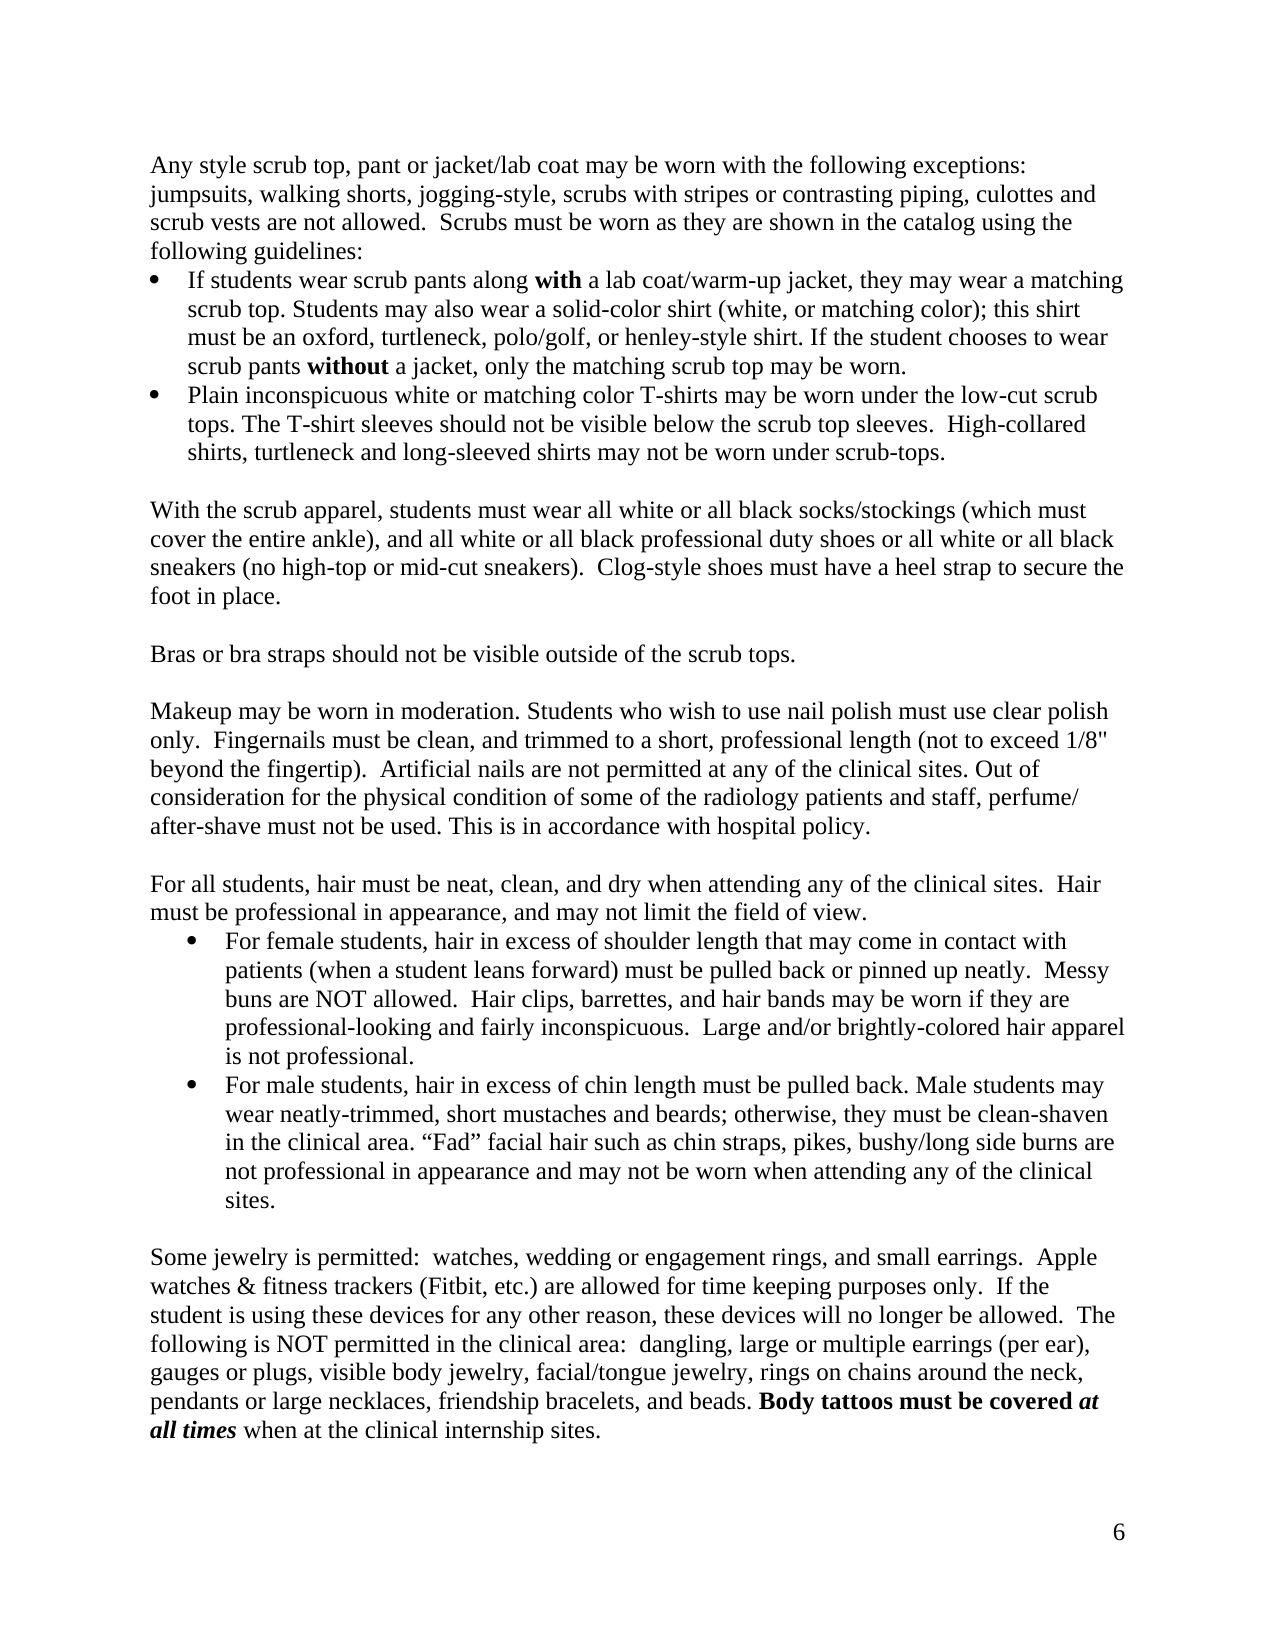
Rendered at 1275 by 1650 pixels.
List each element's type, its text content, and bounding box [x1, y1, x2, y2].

list Plain inconspicuous white or matching color T-shirts may be worn under the low-cut scrub tops. The T-shirt sleeves should not be visible below the scrub top sleeves. High-collared shirts, turtleneck and long-sleeved shirts may not be worn under scrub-tops. [150, 380, 1125, 466]
text With the scrub apparel, students must wear all white or all black socks/stockings (which must cover the entire ankle), and all white or all black professional duty shoes or all white or all black sneakers (no high-top or mid-cut sneakers). Clog-style shoes must have a heel strap to secure the foot in place. [150, 495, 1125, 610]
list For female students, hair in excess of shoulder length that may come in contact with patients (when a student leans forward) must be pulled back or pinned up neatly. Messy buns are NOT allowed. Hair clips, barrettes, and hair bands may be worn if they are professional-looking and fairly inconspicuous. Large and/or brightly-colored hair apparel is not professional. [187, 926, 1125, 1070]
text Makeup may be worn in moderation. Students who wish to use nail polish must use clear polish only. Fingernails must be clean, and trimmed to a short, professional length (not to exceed 1/8" beyond the fingertip). Artificial nails are not permitted at any of the clinical sites. Out of consideration for the physical condition of some of the radiology patients and staff, perfume/ after-shave must not be used. This is in accordance with hospital policy. [150, 696, 1125, 840]
text Any style scrub top, pant or jacket/lab coat may be worn with the following exceptions: jumpsuits, walking shorts, jogging-style, scrubs with stripes or contrasting piping, culottes and scrub vests are not allowed. Scrubs must be worn as they are shown in the catalog using the following guidelines: [150, 150, 1125, 265]
text For all students, hair must be neat, clean, and dry when attending any of the clinical sites. Hair must be professional in appearance, and may not limit the field of view. [150, 869, 1125, 926]
list For male students, hair in excess of chin length must be pulled back. Male students may wear neatly-trimmed, short mustaches and beards; otherwise, they must be clean-shaven in the clinical area. “Fad” facial hair such as chin straps, pikes, bushy/long side burns are not professional in appearance and may not be worn when attending any of the clinical sites. [187, 1070, 1125, 1214]
text Some jewelry is permitted: watches, wedding or engagement rings, and small earrings. Apple watches & fitness trackers (Fitbit, etc.) are allowed for time keeping purposes only. If the student is using these devices for any other reason, these devices will no longer be allowed. The following is NOT permitted in the clinical area: dangling, large or multiple earrings (per ear), gauges or plugs, visible body jewelry, facial/tongue jewelry, rings on chains around the neck, pendants or large necklaces, friendship bracelets, and beads. Body tattoos must be covered at all times when at the clinical internship sites. [150, 1242, 1125, 1444]
text Bras or bra straps should not be visible outside of the scrub tops. [150, 639, 1125, 667]
list If students wear scrub pants along with a lab coat/warm-up jacket, they may wear a matching scrub top. Students may also wear a solid-color shirt (white, or matching color); this shirt must be an oxford, turtleneck, polo/golf, or henley-style shirt. If the student chooses to wear scrub pants without a jacket, only the matching scrub top may be worn. [150, 265, 1125, 380]
